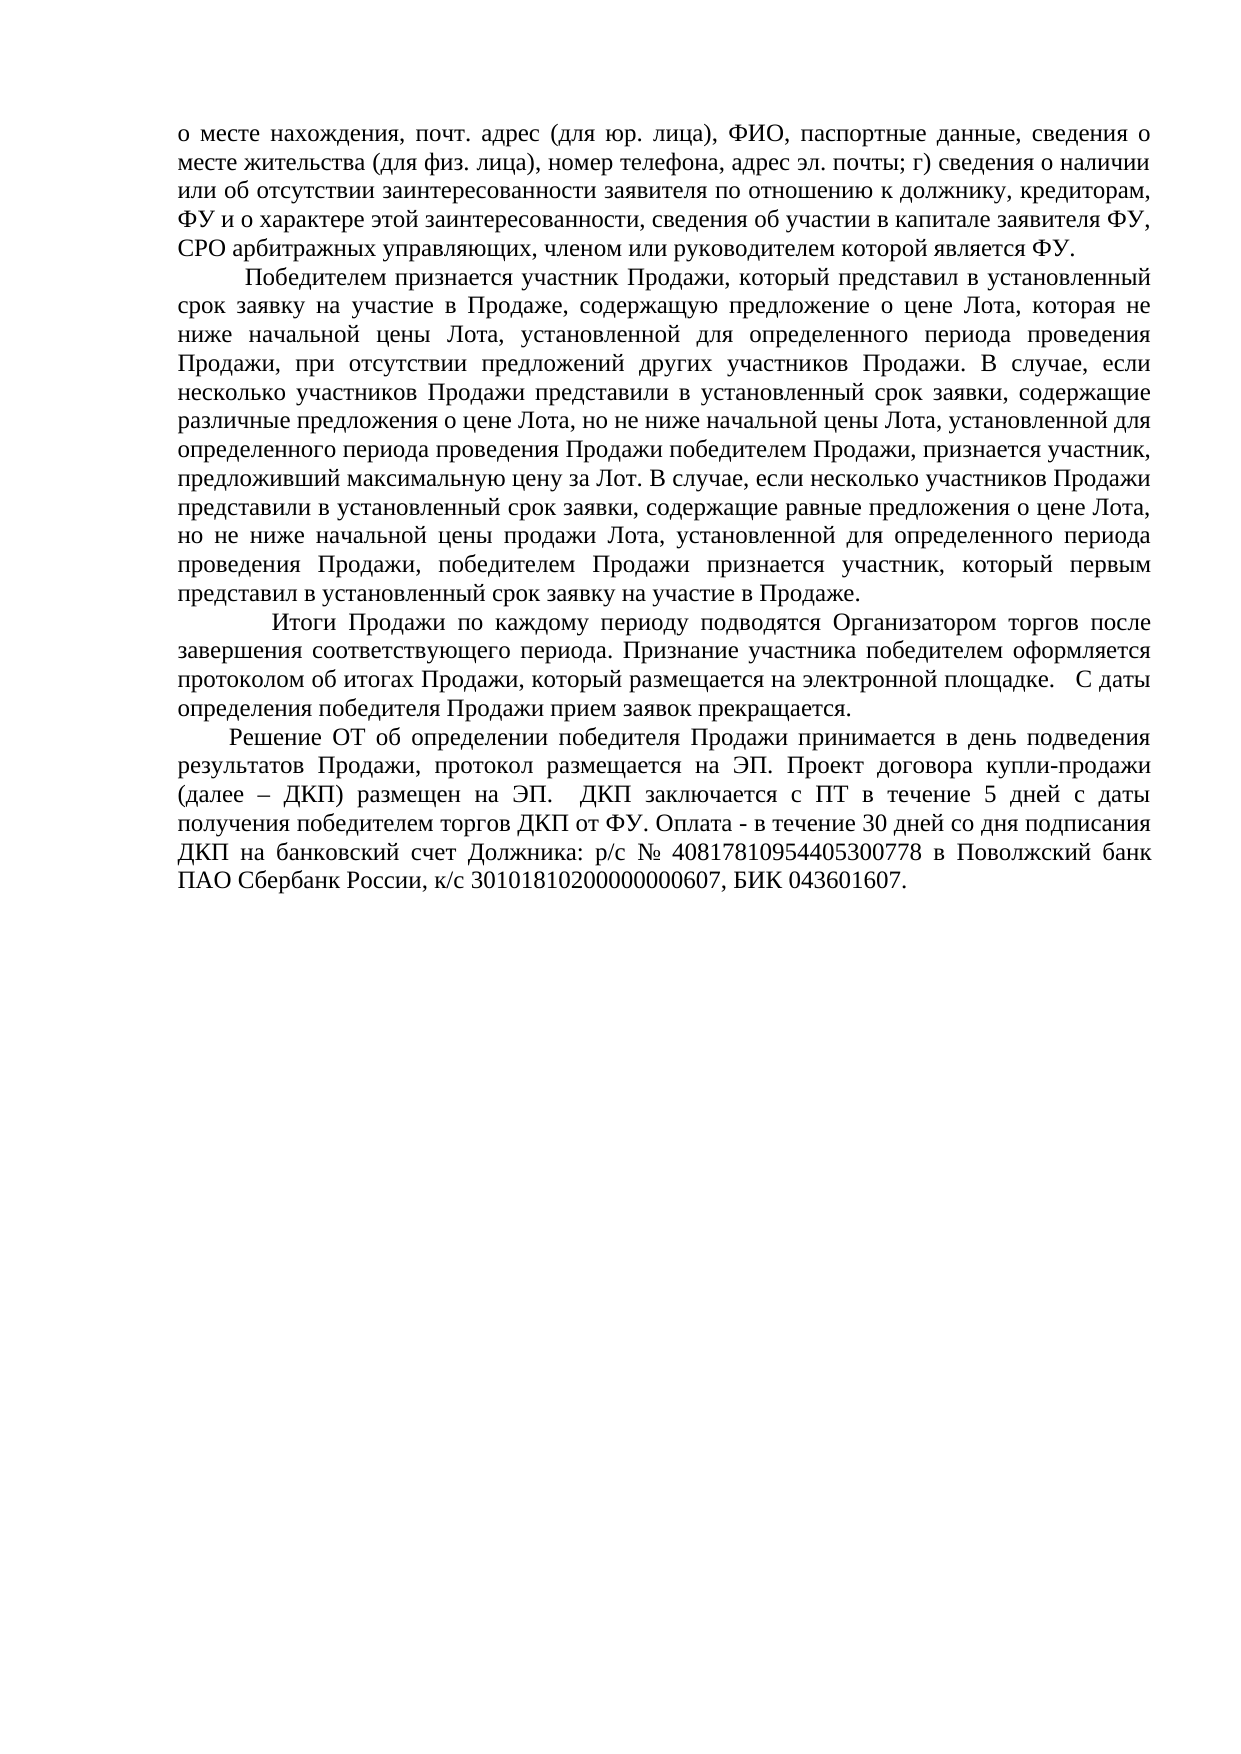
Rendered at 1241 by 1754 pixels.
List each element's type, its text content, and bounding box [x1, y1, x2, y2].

text Итоги Продажи по каждому периоду подводятся Организатором торгов после завершения соответствующего периода. Признание участника победителем оформляется протоколом об итогах Продажи, который размещается на электронной площадке. С даты определения победителя Продажи прием заявок прекращается. [177, 607, 1152, 722]
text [177, 118, 1152, 262]
text Победителем признается участник Продажи, который представил в установленный срок заявку на участие в Продаже, содержащую предложение о цене Лота, которая не ниже начальной цены Лота, установленной для определенного периода проведения Продажи, при отсутствии предложений других участников Продажи. В случае, если несколько участников Продажи представили в установленный срок заявки, содержащие различные предложения о цене Лота, но не ниже начальной цены Лота, установленной для определенного периода проведения Продажи победителем Продажи, признается участник, предложивший максимальную цену за Лот. В случае, если несколько участников Продажи представили в установленный срок заявки, содержащие равные предложения о цене Лота, но не ниже начальной цены продажи Лота, установленной для определенного периода проведения Продажи, победителем Продажи признается участник, который первым представил в установленный срок заявку на участие в Продаже. [177, 262, 1152, 607]
text Решение ОТ об определении победителя Продажи принимается в день подведения результатов Продажи, протокол размещается на ЭП. Проект договора купли-продажи (далее – ДКП) размещен на ЭП. ДКП заключается с ПТ в течение 5 дней с даты получения победителем торгов ДКП от ФУ. Оплата - в течение 30 дней со дня подписания ДКП на банковский счет Должника: р/с № 40817810954405300778 в Поволжский банк ПАО Сбербанк России, к/с 30101810200000000607, БИК 043601607. [177, 722, 1152, 894]
